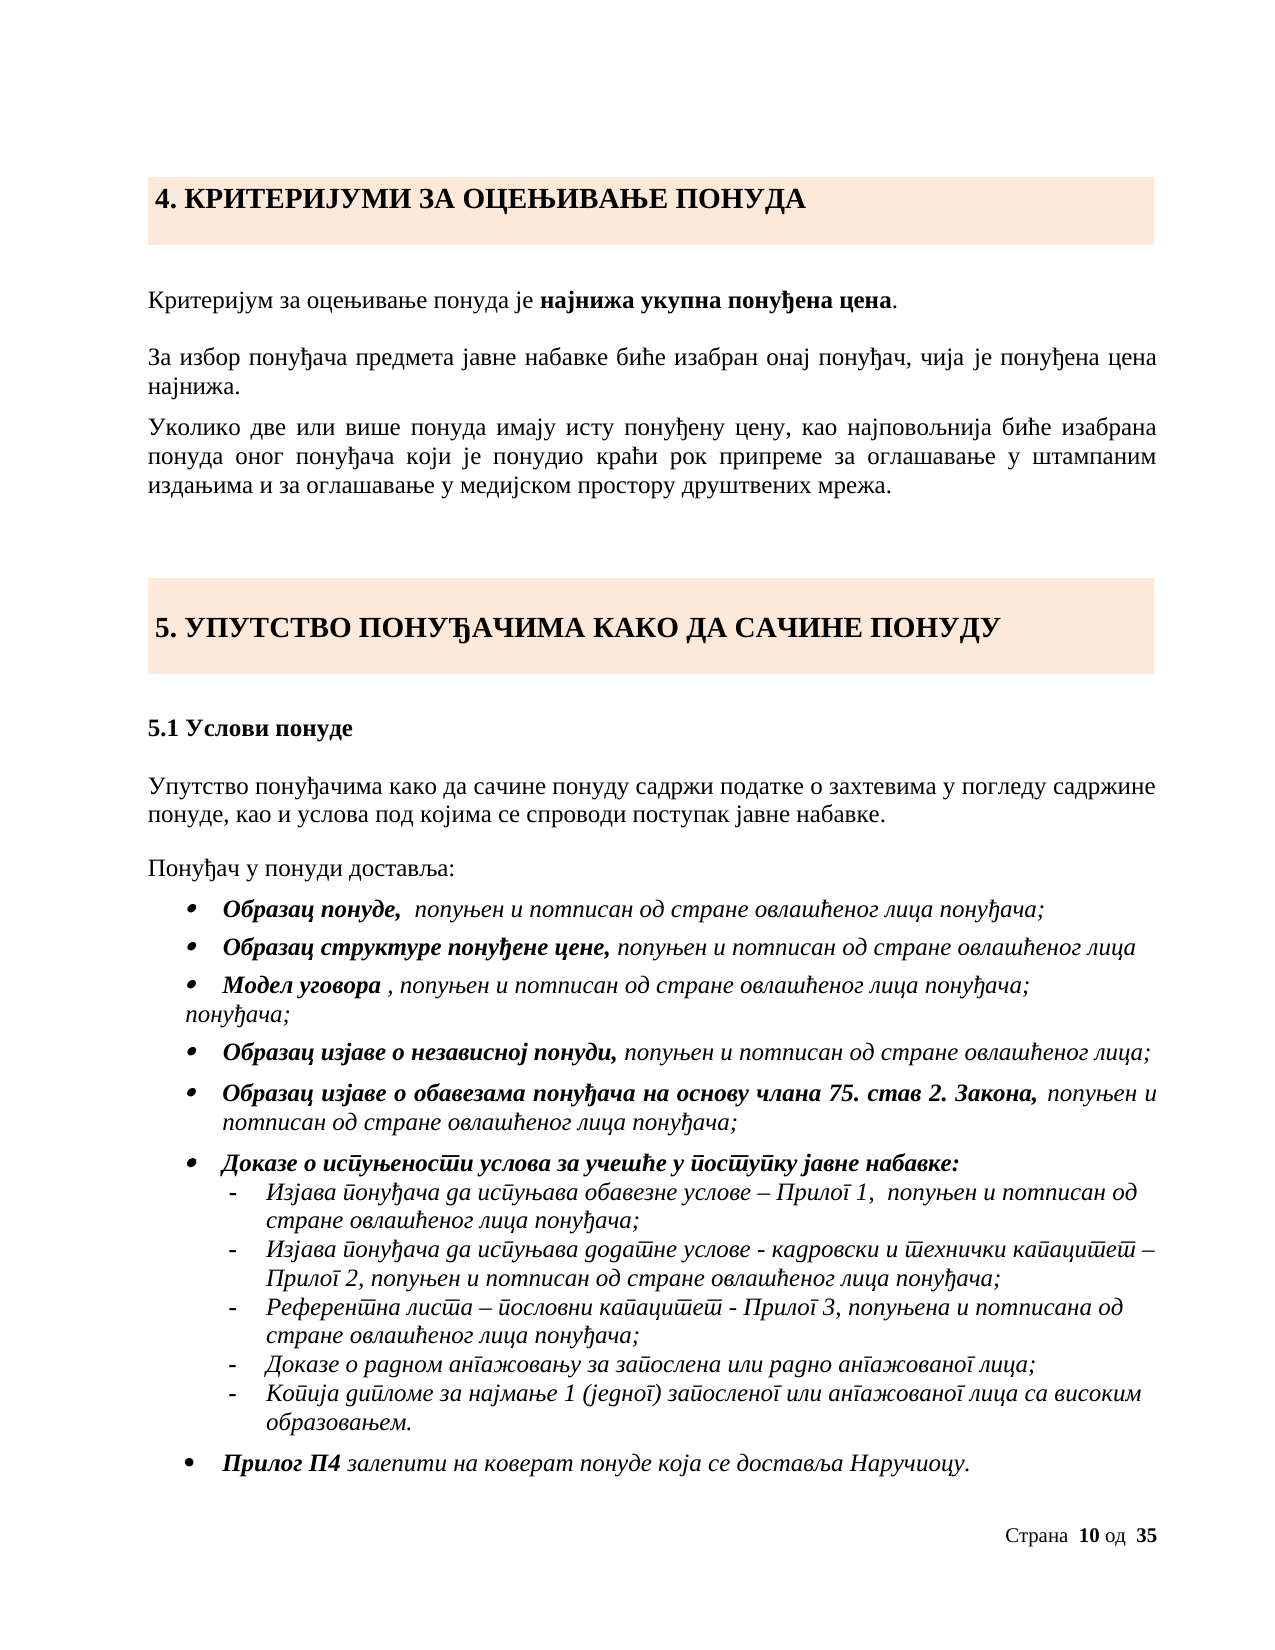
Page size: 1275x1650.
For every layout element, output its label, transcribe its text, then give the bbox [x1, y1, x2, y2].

list Образац понуде, попуњен и потписан од стране овлашћеног лица понуђача; [185, 894, 1157, 923]
text Понуђач у понуди доставља: [148, 853, 1157, 882]
list Референтна листа – пословни капацитет - Прилог 3, попуњена и потписана од стране овлашћеног лица понуђача; [228, 1292, 1157, 1349]
list Доказе о радном ангажовању за запослена или радно ангажованог лица; [228, 1349, 1157, 1378]
list Изјава понуђача да испуњава обавезне услове – Прилог 1, попуњен и потписан од стране овлашћеног лица понуђача; [229, 1177, 1157, 1234]
text 5. УПУТСТВО ПОНУЂАЧИМА КАКО ДА САЧИНЕ ПОНУДУ [148, 606, 1154, 645]
list Доказе о испуњености услова за учешће у поступку јавне набавке: [185, 1148, 1157, 1177]
text Уколико две или више понуда имају исту понуђену цену, као најповољнија биће изабрана понуда оног понуђача који је понудио краћи рок припреме за оглашавање у штампаним издањима и за оглашавање у медијском простору друштвених мрежа. [148, 412, 1157, 499]
list Модел уговора , попуњен и потписан од стране овлашћеног лица понуђача; [185, 970, 1157, 999]
text Критеријум за оцењивање понуда је најнижа укупна понуђена цена. [148, 285, 1157, 314]
text 5.1 Услови понуде [148, 713, 1154, 742]
list Образац изјаве о независној понуди, попуњен и потписан од стране овлашћеног лица; [185, 1037, 1157, 1066]
text понуђача; [185, 999, 1157, 1028]
text Упутство понуђачима како да сачине понуду садржи податке о захтевима у погледу садржине понуде, као и услова под којима се спроводи поступак јавне набавке. [148, 771, 1157, 828]
text За избор понуђача предмета јавне набавке биће изабран онај понуђач, чија је понуђена цена најнижа. [148, 342, 1157, 400]
text 4. КРИТЕРИЈУМИ ЗА ОЦЕЊИВАЊЕ ПОНУДА [148, 177, 1154, 217]
list Образац изјаве о обавезама понуђача на основу члана 75. став 2. Закона, попуњен и потписан од стране овлашћеног лица понуђача; [185, 1078, 1157, 1136]
list Образац структуре понуђене цене, попуњен и потписан од стране овлашћеног лица [185, 932, 1157, 961]
list Прилог П4 залепити на коверат понуде која се доставља Наручиоцу. [185, 1448, 1157, 1477]
list Копија дипломе за најмање 1 (једног) запосленог или ангажованог лица са високим образовањем. [228, 1378, 1157, 1436]
list Изјава понуђача да испуњава додатне услове - кадровски и технички капацитет – Прилог 2, попуњен и потписан од стране овлашћеног лица понуђача; [228, 1234, 1157, 1292]
